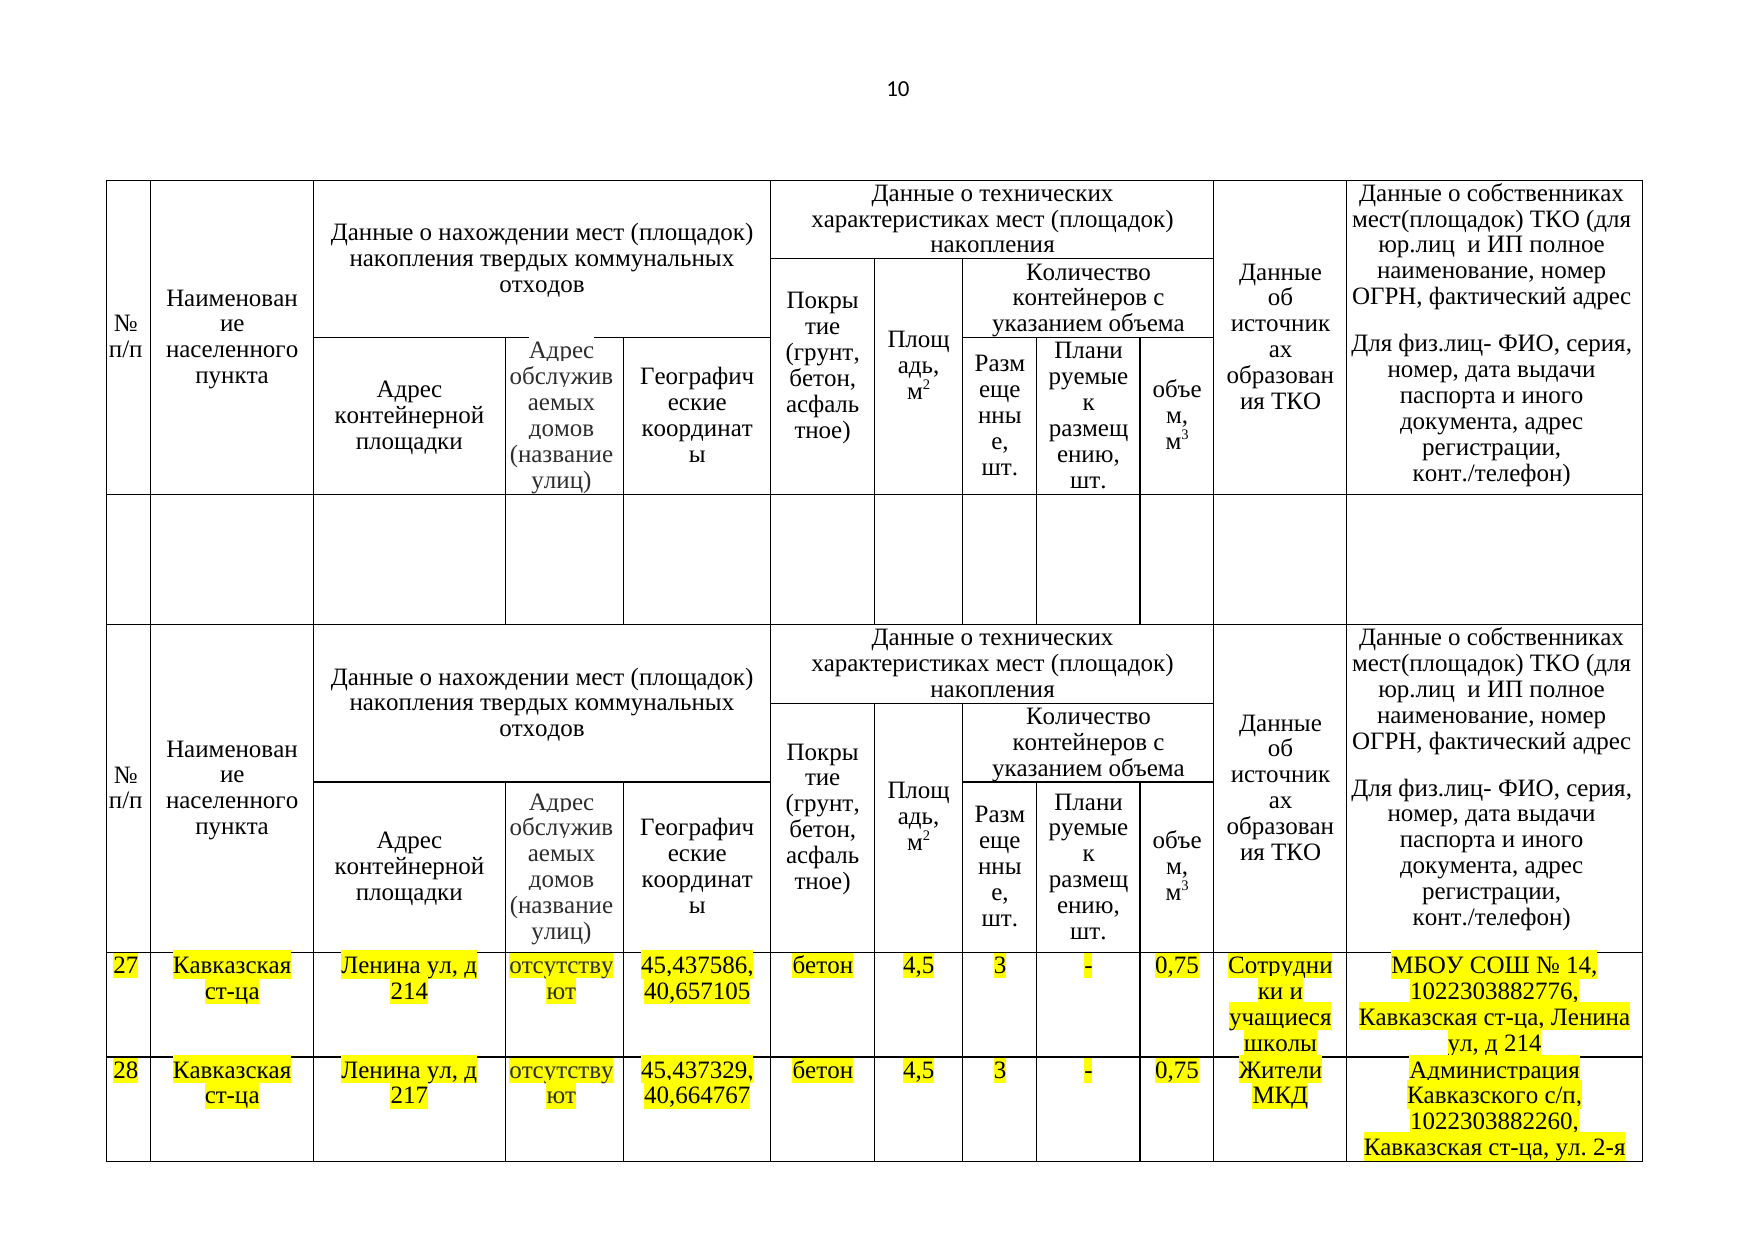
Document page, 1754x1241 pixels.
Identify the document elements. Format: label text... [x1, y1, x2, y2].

table_cell Адрес обслуживаемых домов (название улиц) [506, 338, 531, 494]
table_cell Адрес обслуживаемых домов (название улиц) [506, 783, 623, 952]
table_cell № п/п [107, 625, 150, 952]
table_cell Географические координаты [624, 783, 770, 952]
table_cell [624, 495, 770, 624]
table_cell [771, 495, 874, 624]
table_cell Наименование населенного пункта [151, 625, 313, 952]
table_cell 0,75 [1141, 1058, 1213, 1161]
table_cell [1347, 495, 1642, 624]
table_cell Площадь, м2 [875, 259, 962, 494]
table_cell Размещенные, шт. [963, 783, 1036, 952]
table_cell Адрес контейнерной площадки [314, 338, 505, 494]
table_cell МБОУ СОШ № 14, 1022303882776, Кавказская ст-ца, Ленина ул, д 214 [1347, 953, 1448, 1056]
table_cell 45,437586, 40,657105 [624, 953, 770, 1056]
table_cell 27 [107, 953, 150, 1056]
table_cell Покрытие (грунт, бетон, асфальтное) [771, 259, 874, 494]
table_header Данные о собственниках мест(площадок) ТКО (для юр.лиц и ИП полное наименование, номер ОГРН, фактический адрес Для физ.лиц- ФИО, серия, номер, дата выдачи паспорта и иного документа, адрес регистрации, конт./телефон) [1347, 181, 1642, 494]
table_cell отсутствуют [506, 953, 623, 1056]
table_cell 28 [107, 1058, 150, 1161]
table_header Данные о нахождении мест (площадок) накопления твердых коммунальных отходов [314, 181, 770, 337]
table_cell 45,437329, 40,664767 [624, 1058, 770, 1161]
table_cell Адрес обслуживаемых домов (название улиц) [591, 338, 623, 494]
table_cell объем, м3 [1141, 338, 1213, 494]
table_cell Кавказская ст-ца [151, 953, 313, 1056]
table_cell [506, 495, 623, 624]
table_cell Администрация Кавказского с/п, 1022303882260, Кавказская ст-ца, ул. 2-я Пятилетка, 10 [1347, 1058, 1410, 1161]
table_cell Размещенные, шт. [963, 338, 1036, 494]
table_cell [151, 495, 313, 624]
table_cell Планируемые к размещению, шт. [1037, 783, 1139, 952]
table_cell [107, 495, 150, 624]
table_cell - [1037, 1058, 1139, 1161]
table_cell бетон [771, 1058, 874, 1161]
table_cell Жители МКД [1214, 1058, 1346, 1161]
table_cell 3 [963, 1058, 1036, 1161]
table_cell [314, 495, 505, 624]
table_cell Данные о собственниках мест(площадок) ТКО (для юр.лиц и ИП полное наименование, номер ОГРН, фактический адрес Для физ.лиц- ФИО, серия, номер, дата выдачи паспорта и иного документа, адрес регистрации, конт./телефон) [1347, 625, 1642, 952]
table_cell бетон [771, 953, 874, 1056]
table_cell [875, 495, 962, 624]
table_cell Количество контейнеров с указанием объема [963, 704, 1213, 781]
table_cell [1214, 495, 1346, 624]
table_cell [963, 495, 1036, 624]
table_cell Данные об источниках образования ТКО [1214, 625, 1346, 952]
table_cell Ленина ул, д 217 [314, 1058, 505, 1161]
table_cell 0,75 [1141, 953, 1213, 1056]
table_header Наименование населенного пункта [151, 181, 313, 494]
table_cell Ленина ул, д 214 [314, 953, 505, 1056]
table_cell объем, м3 [1141, 783, 1213, 952]
table_header Данные об источниках образования ТКО [1214, 181, 1346, 494]
table_cell Кавказская ст-ца [151, 1058, 313, 1161]
table_cell Данные о нахождении мест (площадок) накопления твердых коммунальных отходов [314, 625, 770, 781]
table_cell Сотрудники и учащиеся школы [1214, 953, 1258, 1056]
table_cell Данные о технических характеристиках мест (площадок) накопления [771, 625, 1213, 703]
table_cell Администрация Кавказского с/п, 1022303882260, Кавказская ст-ца, ул. 2-я Пятилетка, 10 [1579, 1058, 1642, 1161]
table_cell Сотрудники и учащиеся школы [1303, 953, 1346, 1056]
table_cell отсутствуют [506, 1058, 623, 1161]
table_cell Планируемые к размещению, шт. [1037, 338, 1139, 494]
table_cell [1141, 495, 1213, 624]
table_cell Количество контейнеров с указанием объема [963, 259, 1213, 337]
table_cell [1037, 495, 1139, 624]
table_header Данные о технических характеристиках мест (площадок) накопления [771, 181, 1213, 258]
table_cell Географические координаты [624, 338, 770, 494]
table_header № п/п [107, 181, 150, 494]
table_cell Площадь, м2 [875, 704, 962, 952]
table_cell 4,5 [875, 1058, 962, 1161]
table_cell - [1037, 953, 1139, 1056]
table_cell МБОУ СОШ № 14, 1022303882776, Кавказская ст-ца, Ленина ул, д 214 [1541, 953, 1642, 1056]
table_cell Адрес контейнерной площадки [314, 783, 505, 952]
table_cell Покрытие (грунт, бетон, асфальтное) [771, 704, 874, 952]
table_cell 4,5 [875, 953, 962, 1056]
table_cell 3 [963, 953, 1036, 1056]
